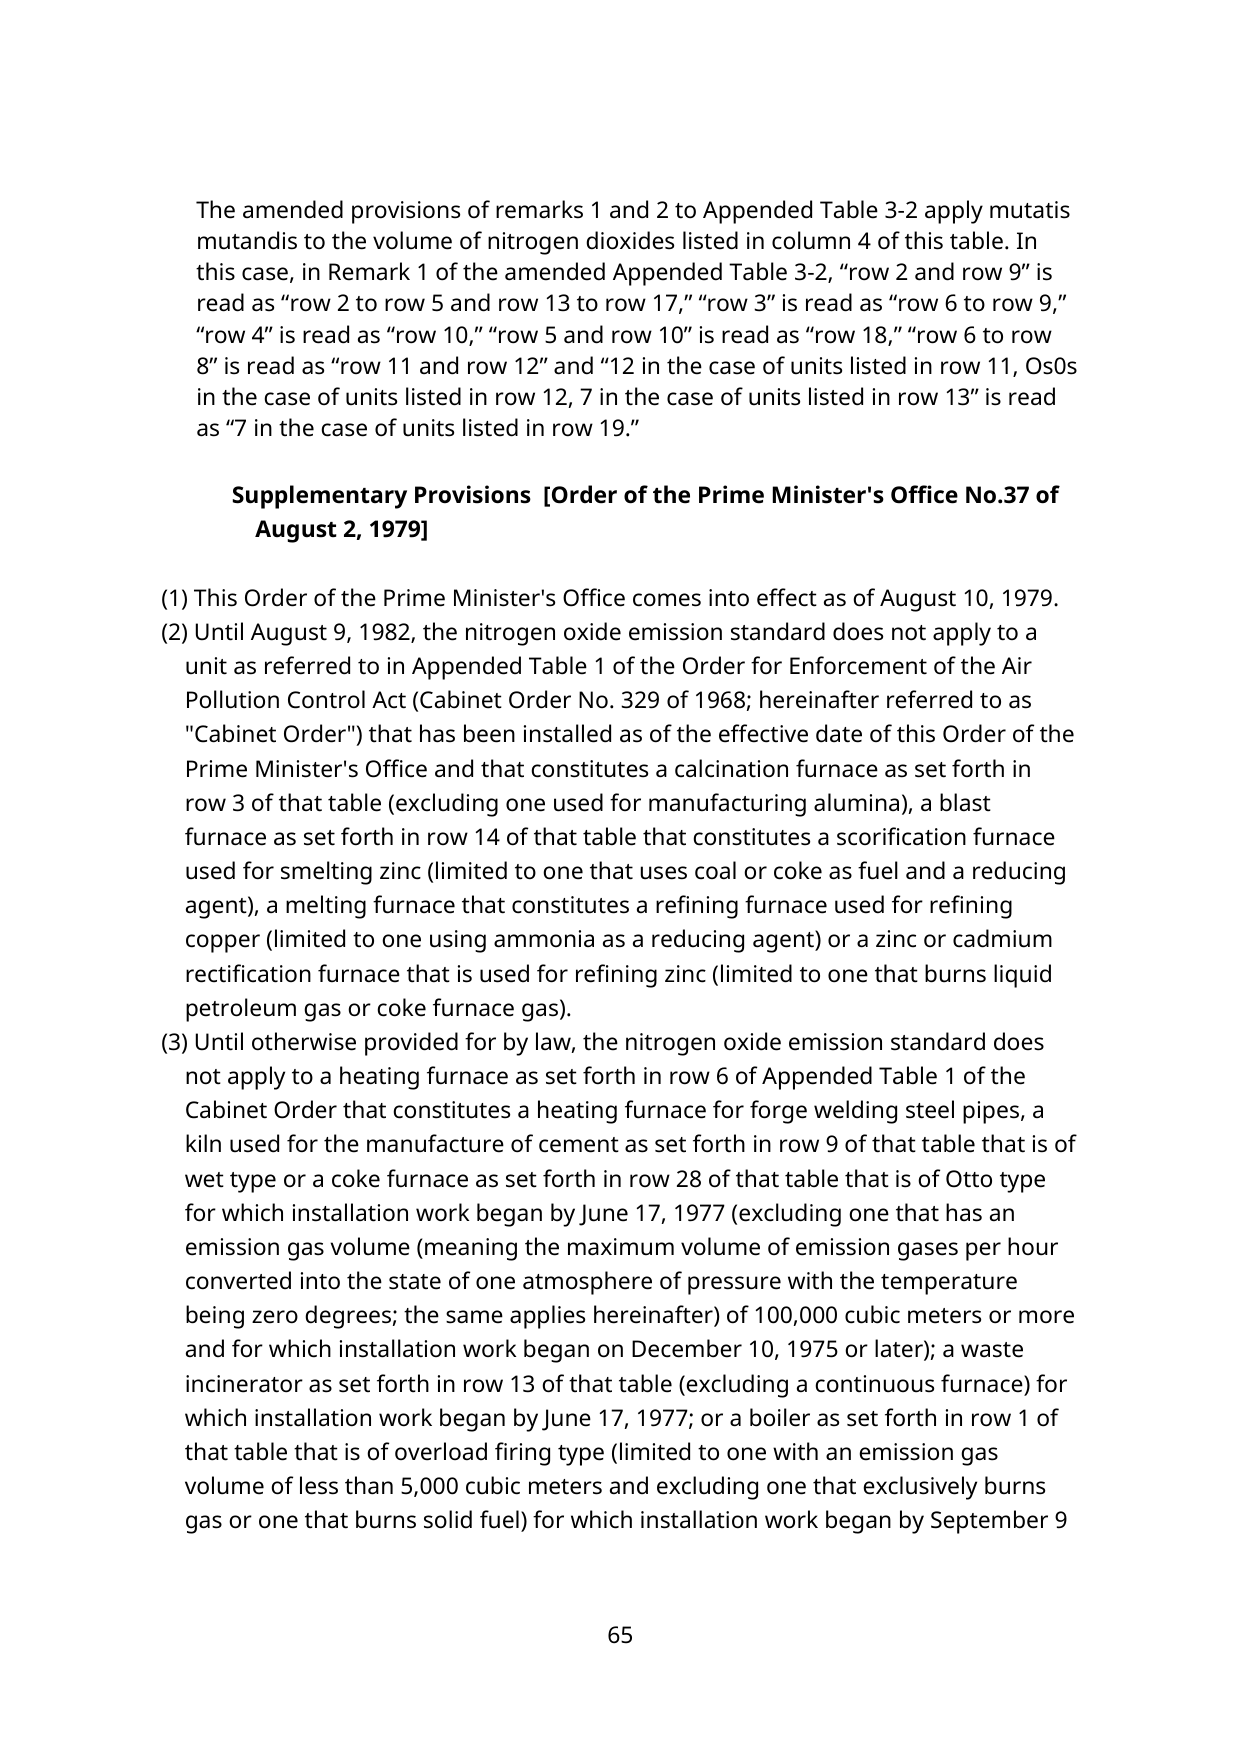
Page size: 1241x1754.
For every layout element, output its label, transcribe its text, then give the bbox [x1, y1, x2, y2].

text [161, 1024, 1079, 1537]
text (1) This Order of the Prime Minister's Office comes into effect as of August 10, 1979. [161, 580, 1079, 614]
text Supplementary Provisions [Order of the Prime Minister's Office No.37 of August 2, 1979] [230, 478, 1079, 546]
table_cell The amended provisions of remarks 1 and 2 to Appended Table 3-2 apply mutatis mutandis to the volume of nitrogen dioxides listed in column 4 of this table. In this case, in Remark 1 of the amended Appended Table 3-2, “row 2 and row 9” is read as “row 2 to row 5 and row 13 to row 17,” “row 3” is read as “row 6 to row 9,” “row 4” is read as “row 10,” “row 5 and row 10” is read as “row 18,” “row 6 to row 8” is read as “row 11 and row 12” and “12 in the case of units listed in row 11, Os0s in the case of units listed in row 12, 7 in the case of units listed in row 13” is read as “7 in the case of units listed in row 19.” [185, 194, 1091, 444]
text (2) Until August 9, 1982, the nitrogen oxide emission standard does not apply to a unit as referred to in Appended Table 1 of the Order for Enforcement of the Air Pollution Control Act (Cabinet Order No. 329 of 1968; hereinafter referred to as "Cabinet Order") that has been installed as of the effective date of this Order of the Prime Minister's Office and that constitutes a calcination furnace as set forth in row 3 of that table (excluding one used for manufacturing alumina), a blast furnace as set forth in row 14 of that table that constitutes a scorification furnace used for smelting zinc (limited to one that uses coal or coke as fuel and a reducing agent), a melting furnace that constitutes a refining furnace used for refining copper (limited to one using ammonia as a reducing agent) or a zinc or cadmium rectification furnace that is used for refining zinc (limited to one that burns liquid petroleum gas or coke furnace gas). [161, 614, 1079, 1024]
